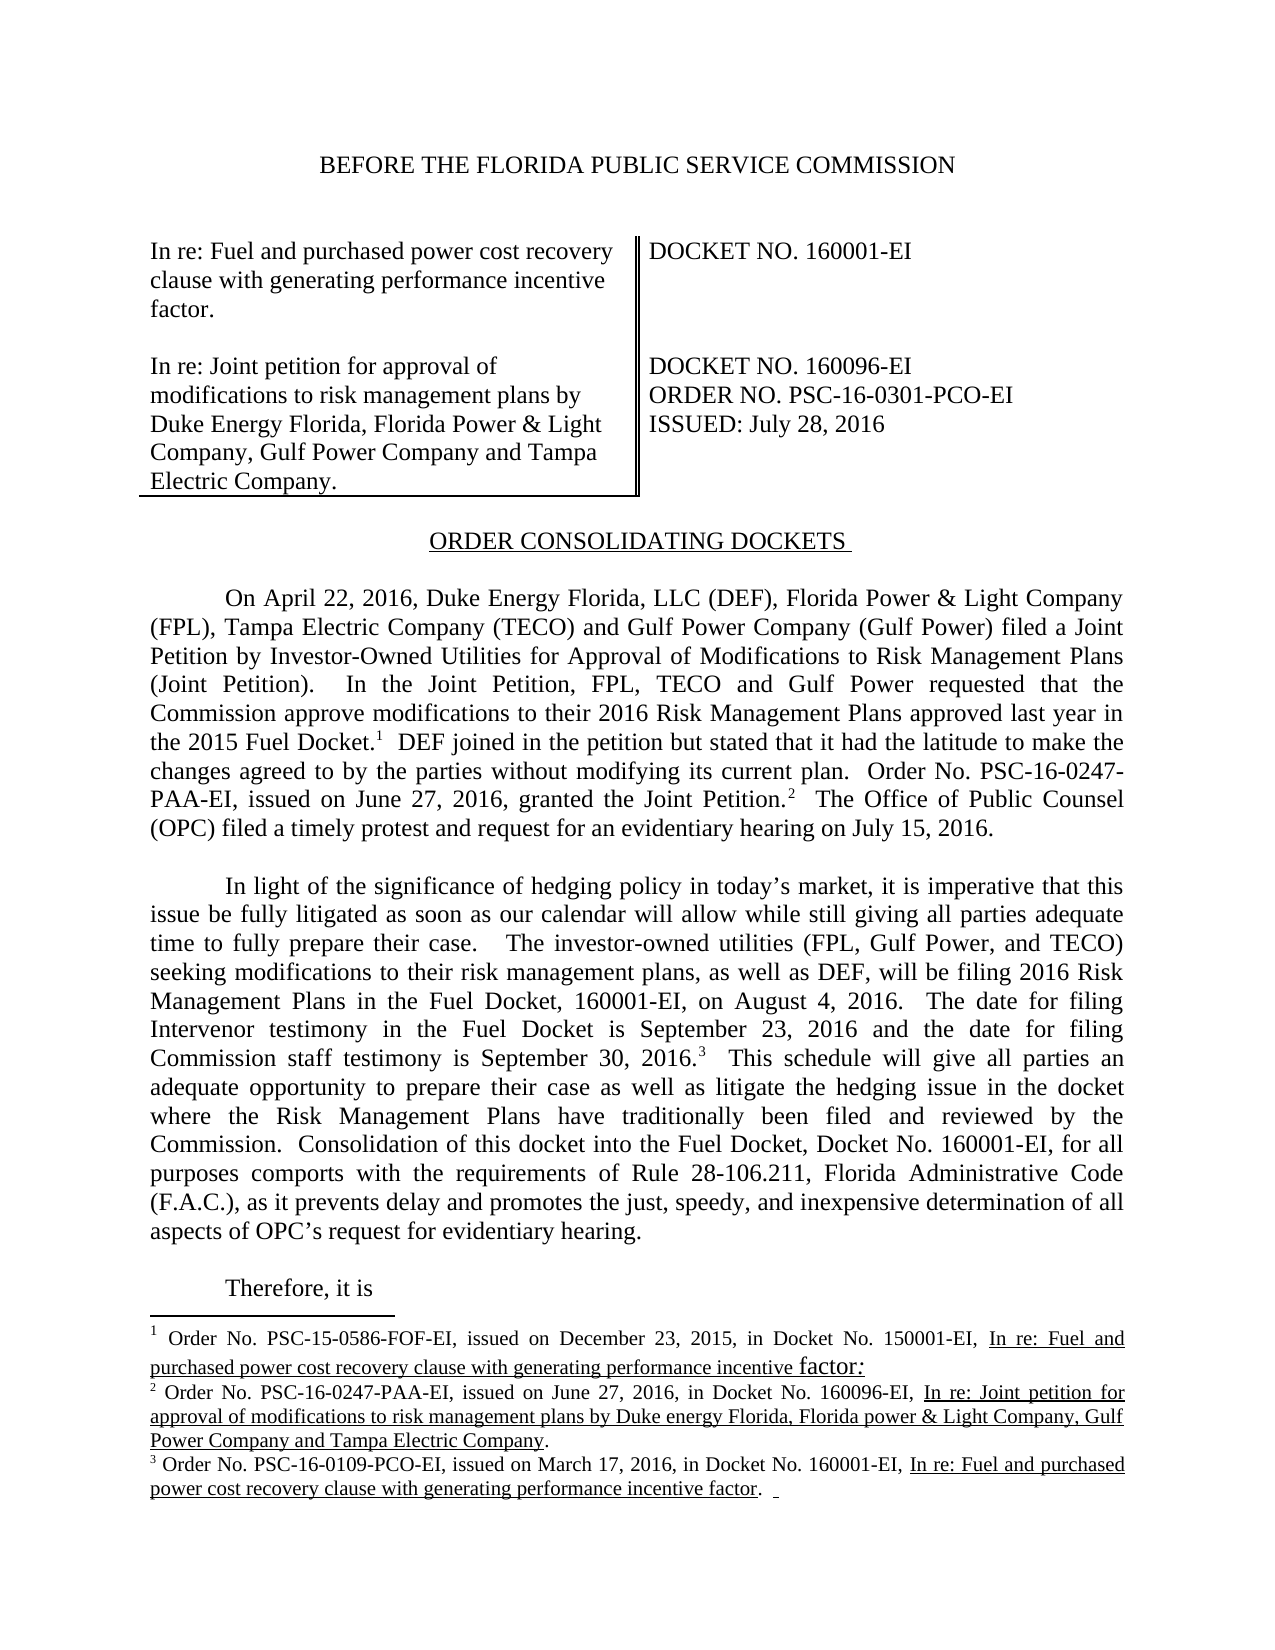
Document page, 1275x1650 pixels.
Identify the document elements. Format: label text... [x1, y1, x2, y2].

table_cell In re: Joint petition for approval of modifications to risk management plans by Duke Energy Florida, Florida Power & Light Company, Gulf Power Company and Tampa Electric Company. [139, 351, 635, 495]
text On April 22, 2016, Duke Energy Florida, LLC (DEF), Florida Power & Light Company (FPL), Tampa Electric Company (TECO) and Gulf Power Company (Gulf Power) filed a Joint Petition by Investor-Owned Utilities for Approval of Modifications to Risk Management Plans (Joint Petition). In the Joint Petition, FPL, TECO and Gulf Power requested that the Commission approve modifications to their 2016 Risk Management Plans approved last year in the 2015 Fuel Docket. DEF joined in the petition but stated that it had the latitude to make the changes agreed to by the parties without modifying its current plan. Order No. PSC-16-0247-PAA-EI, issued on June 27, 2016, granted the Joint Petition. The Office of Public Counsel (OPC) filed a timely protest and request for an evidentiary hearing on July 15, 2016. [150, 583, 1125, 842]
table_cell DOCKET NO. 160096-EI ORDER NO. PSC-16-0301-PCO-EI ISSUED: July 28, 2016 [640, 351, 1136, 495]
subtitle BEFORE THE FLORIDA PUBLIC SERVICE COMMISSION [150, 150, 1125, 179]
table_header DOCKET NO. 160001-EI [640, 236, 1136, 351]
table_header In re: Fuel and purchased power cost recovery clause with generating performance incentive factor. [139, 236, 635, 351]
text ORDER CONSOLIDATING DOCKETS [150, 526, 1125, 554]
text Therefore, it is [150, 1273, 1125, 1302]
text In light of the significance of hedging policy in today’s market, it is imperative that this issue be fully litigated as soon as our calendar will allow while still giving all parties adequate time to fully prepare their case. The investor-owned utilities (FPL, Gulf Power, and TECO) seeking modifications to their risk management plans, as well as DEF, will be filing 2016 Risk Management Plans in the Fuel Docket, 160001-EI, on August 4, 2016. The date for filing Intervenor testimony in the Fuel Docket is September 23, 2016 and the date for filing Commission staff testimony is September 30, 2016. This schedule will give all parties an adequate opportunity to prepare their case as well as litigate the hedging issue in the docket where the Risk Management Plans have traditionally been filed and reviewed by the Commission. Consolidation of this docket into the Fuel Docket, Docket No. 160001-EI, for all purposes comports with the requirements of Rule 28-106.211, Florida Administrative Code (F.A.C.), as it prevents delay and promotes the just, speedy, and inexpensive determination of all aspects of OPC’s request for evidentiary hearing. [150, 871, 1125, 1244]
